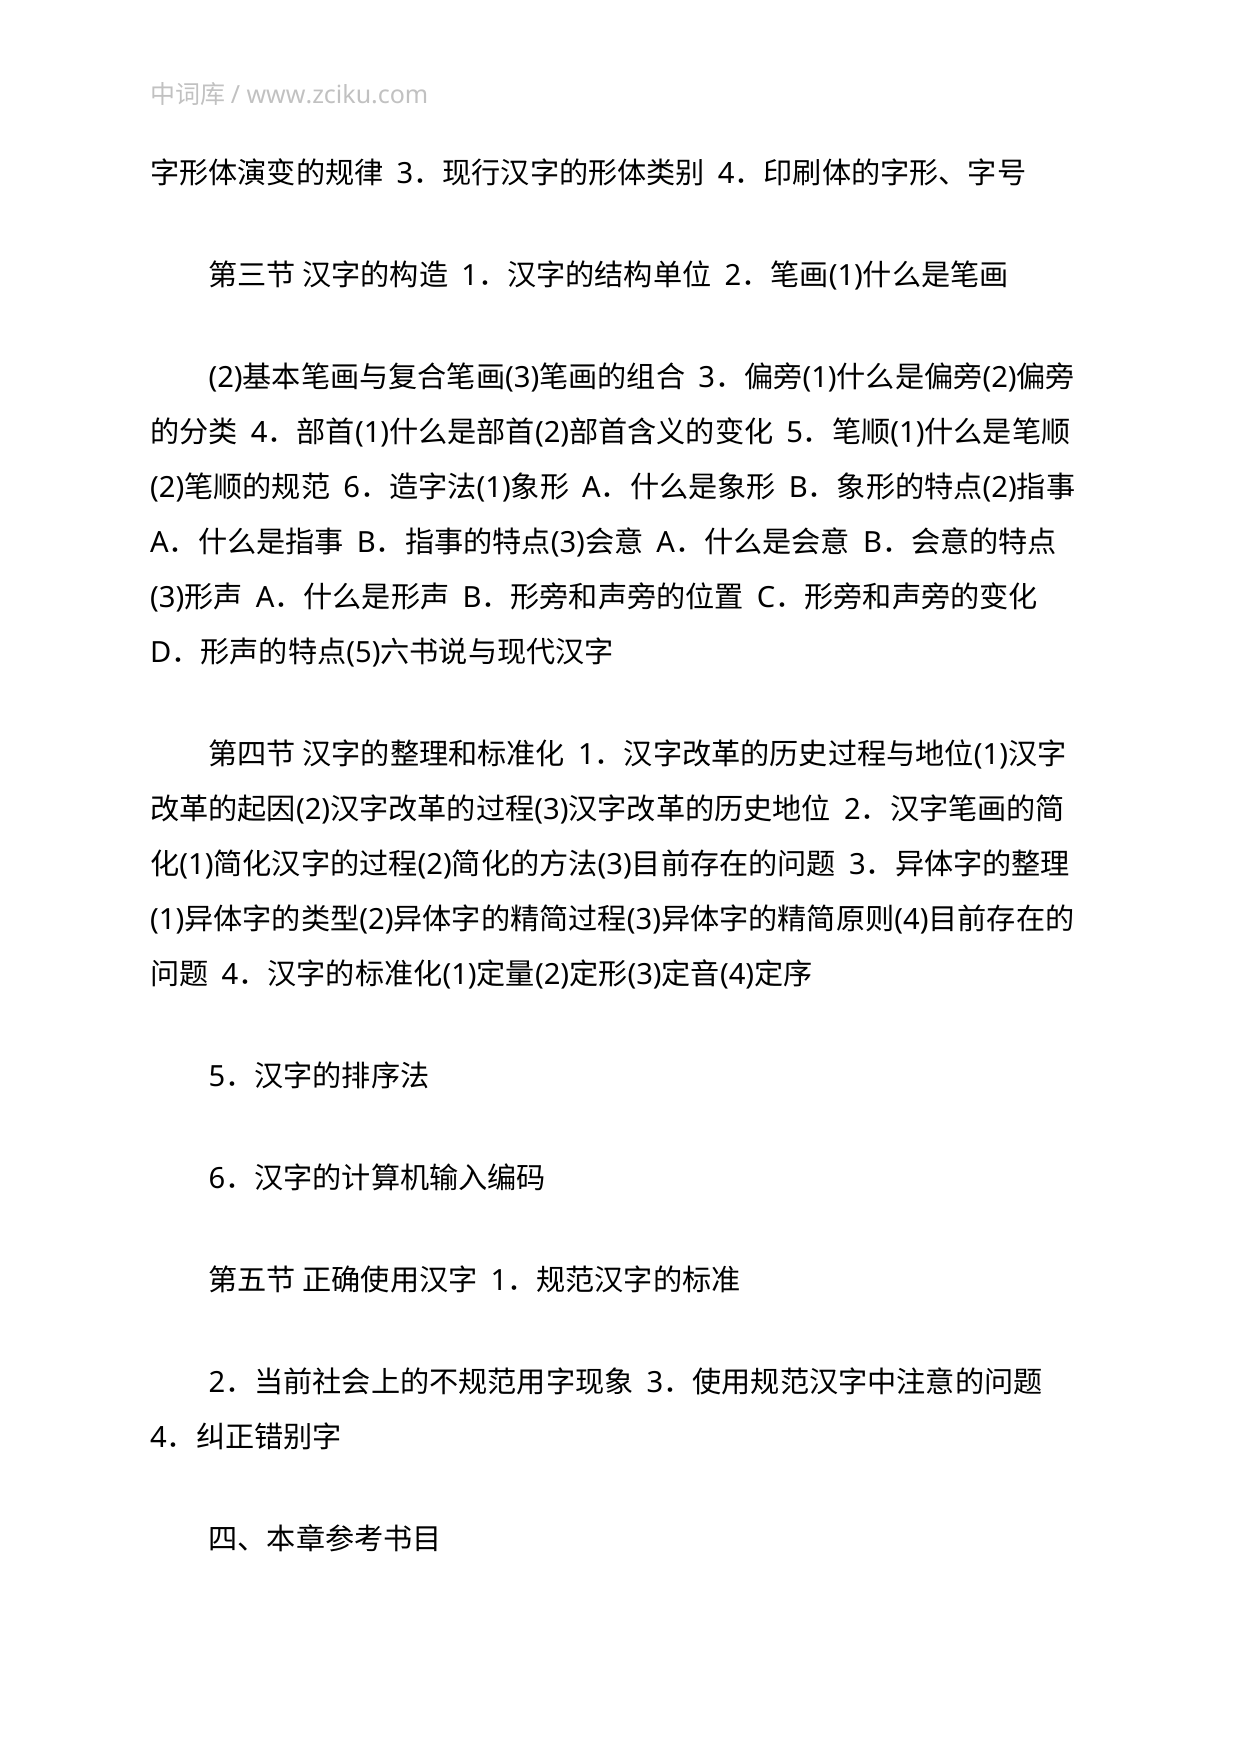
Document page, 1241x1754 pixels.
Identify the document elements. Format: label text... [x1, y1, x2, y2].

text 第三节 汉字的构造 1．汉字的结构单位 2．笔画(1)什么是笔画 [150, 252, 1090, 294]
text 四、本章参考书目 [150, 1516, 1090, 1558]
text 第五节 正确使用汉字 1．规范汉字的标准 [150, 1257, 1090, 1299]
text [150, 150, 1090, 192]
text 5．汉字的排序法 [150, 1053, 1090, 1095]
text 6．汉字的计算机输入编码 [150, 1155, 1090, 1197]
text (2)基本笔画与复合笔画(3)笔画的组合 3．偏旁(1)什么是偏旁(2)偏旁的分类 4．部首(1)什么是部首(2)部首含义的变化 5．笔顺(1)什么是笔顺(2)笔顺的规范 6．造字法(1)象形 A．什么是象形 B．象形的特点(2)指事 A．什么是指事 B．指事的特点(3)会意 A．什么是会意 B．会意的特点(3)形声 A．什么是形声 B．形旁和声旁的位置 C．形旁和声旁的变化 D．形声的特点(5)六书说与现代汉字 [150, 354, 1090, 671]
text 2．当前社会上的不规范用字现象 3．使用规范汉字中注意的问题 4．纠正错别字 [150, 1359, 1090, 1456]
text 第四节 汉字的整理和标准化 1．汉字改革的历史过程与地位(1)汉字改革的起因(2)汉字改革的过程(3)汉字改革的历史地位 2．汉字笔画的简化(1)简化汉字的过程(2)简化的方法(3)目前存在的问题 3．异体字的整理(1)异体字的类型(2)异体字的精简过程(3)异体字的精简原则(4)目前存在的问题 4．汉字的标准化(1)定量(2)定形(3)定音(4)定序 [150, 731, 1090, 993]
